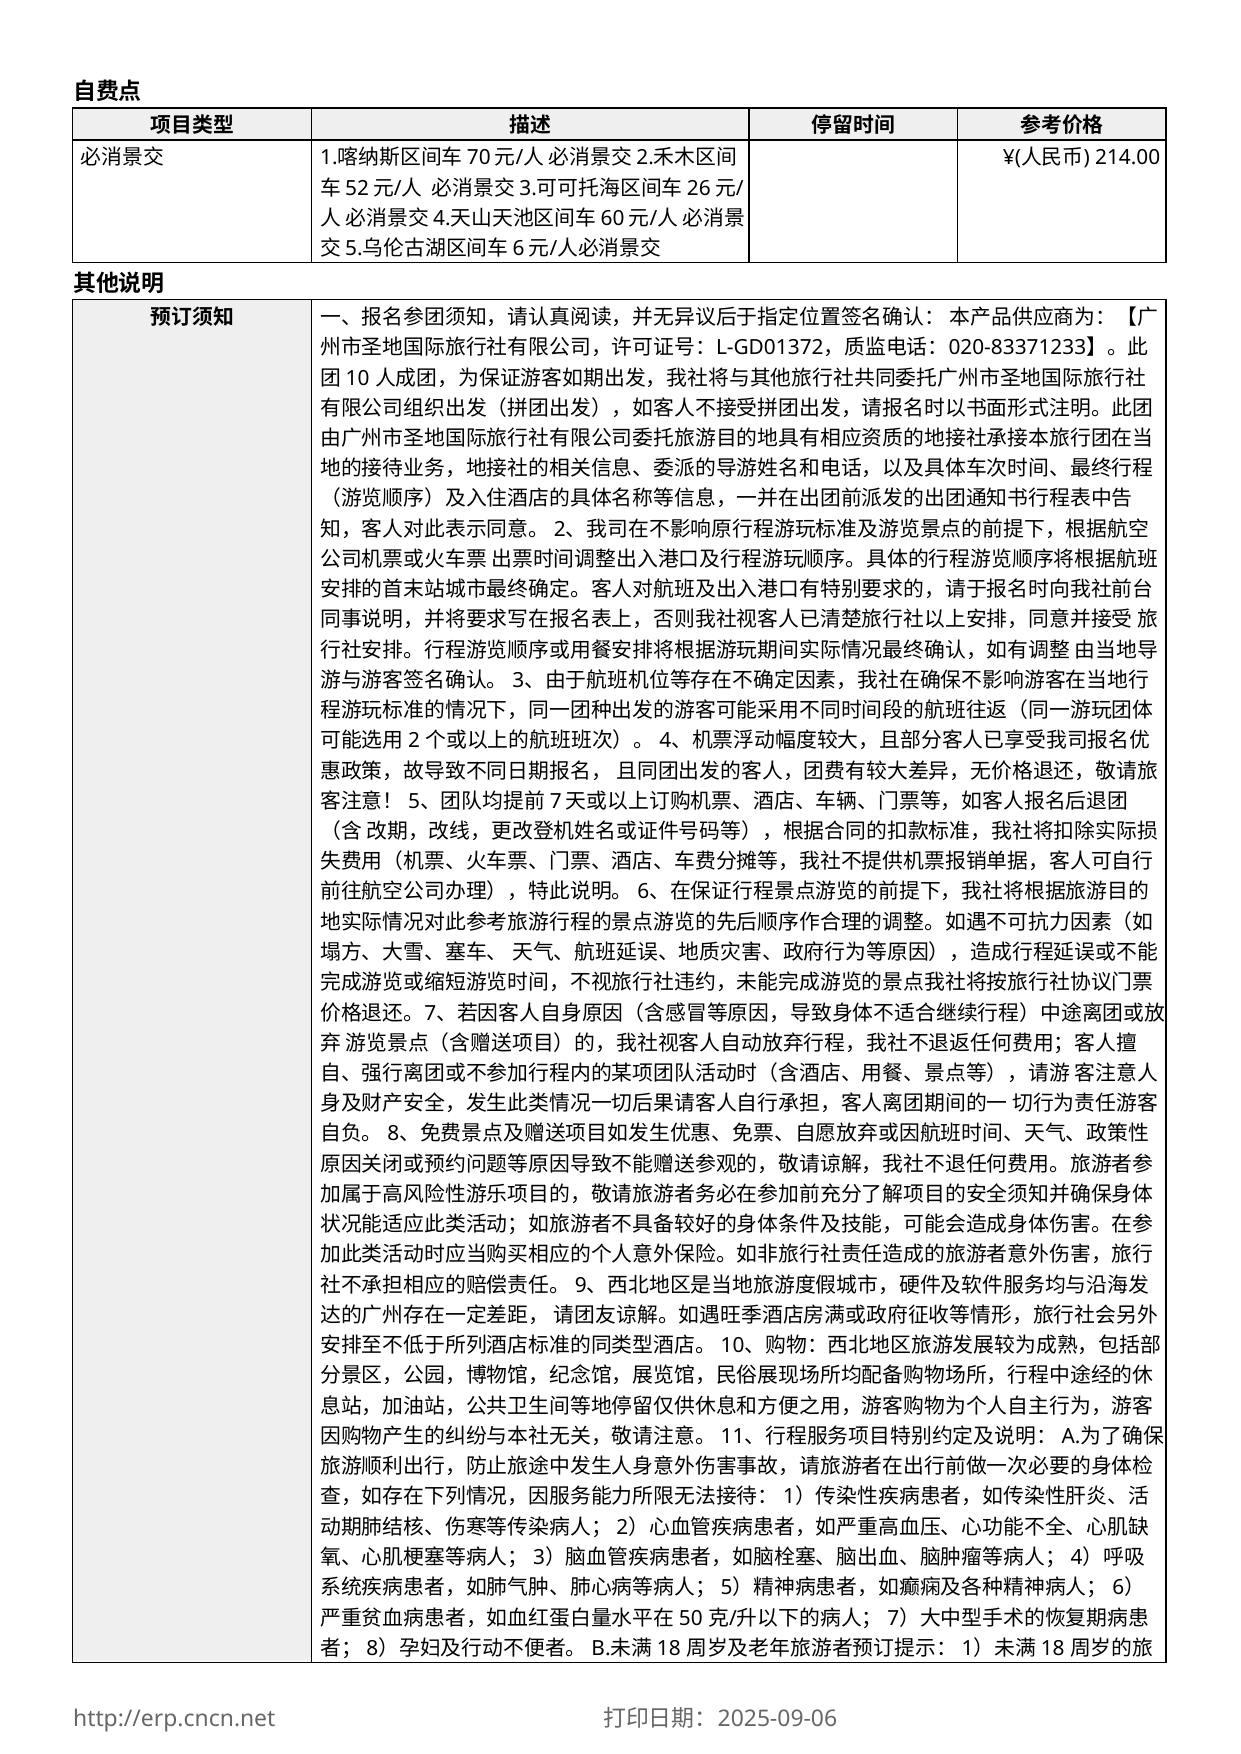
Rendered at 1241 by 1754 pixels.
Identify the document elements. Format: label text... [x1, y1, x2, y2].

table_cell ¥(人民币) 214.00 [958, 141, 1165, 262]
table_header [312, 300, 1165, 1661]
table_header 预订须知 [73, 300, 311, 1661]
text 其他说明 [73, 264, 1167, 298]
text 自费点 [73, 73, 1167, 106]
table_header 参考价格 [958, 109, 1165, 139]
table_header 描述 [312, 109, 748, 139]
table_cell 1.喀纳斯区间车70元/人 必消景交 [312, 141, 748, 262]
table_cell [750, 141, 957, 262]
table_header 项目类型 [73, 109, 311, 139]
table_cell 必消景交 [73, 141, 311, 262]
table_header 停留时间 [750, 109, 957, 139]
